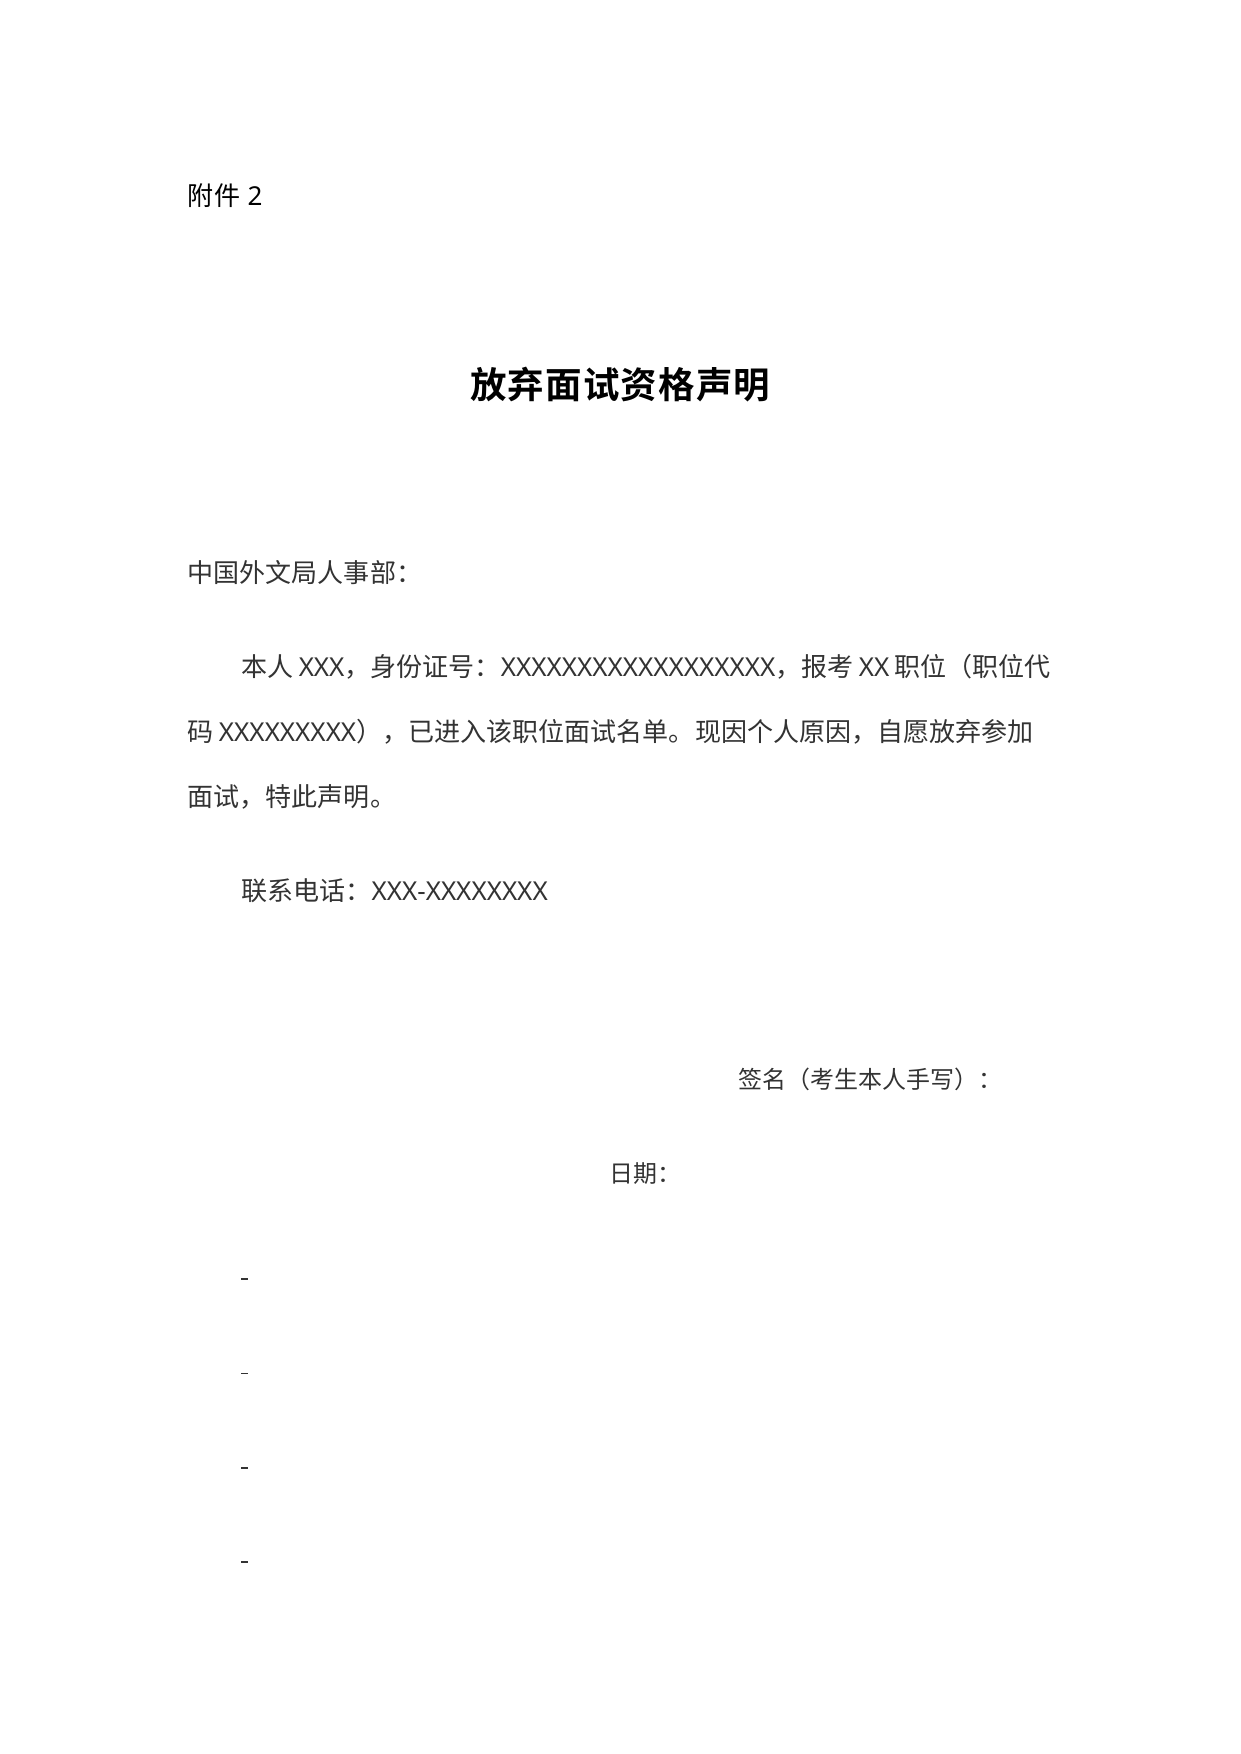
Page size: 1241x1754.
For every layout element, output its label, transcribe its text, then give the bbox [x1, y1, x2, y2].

text 中国外文局人事部： [187, 539, 1053, 604]
text 放弃面试资格声明 [187, 350, 1053, 415]
text 签名（考生本人手写）： [187, 1045, 1029, 1110]
text 本人XXX，身份证号：XXXXXXXXXXXXXXXXXX，报考XX职位（职位代码XXXXXXXXX），已进入该职位面试名单。现因个人原因，自愿放弃参加面试，特此声明。 [187, 633, 1053, 828]
text 日期： [187, 1139, 1053, 1204]
text 联系电话：XXX-XXXXXXXX [187, 857, 1053, 922]
text 附件2 [187, 162, 1053, 227]
